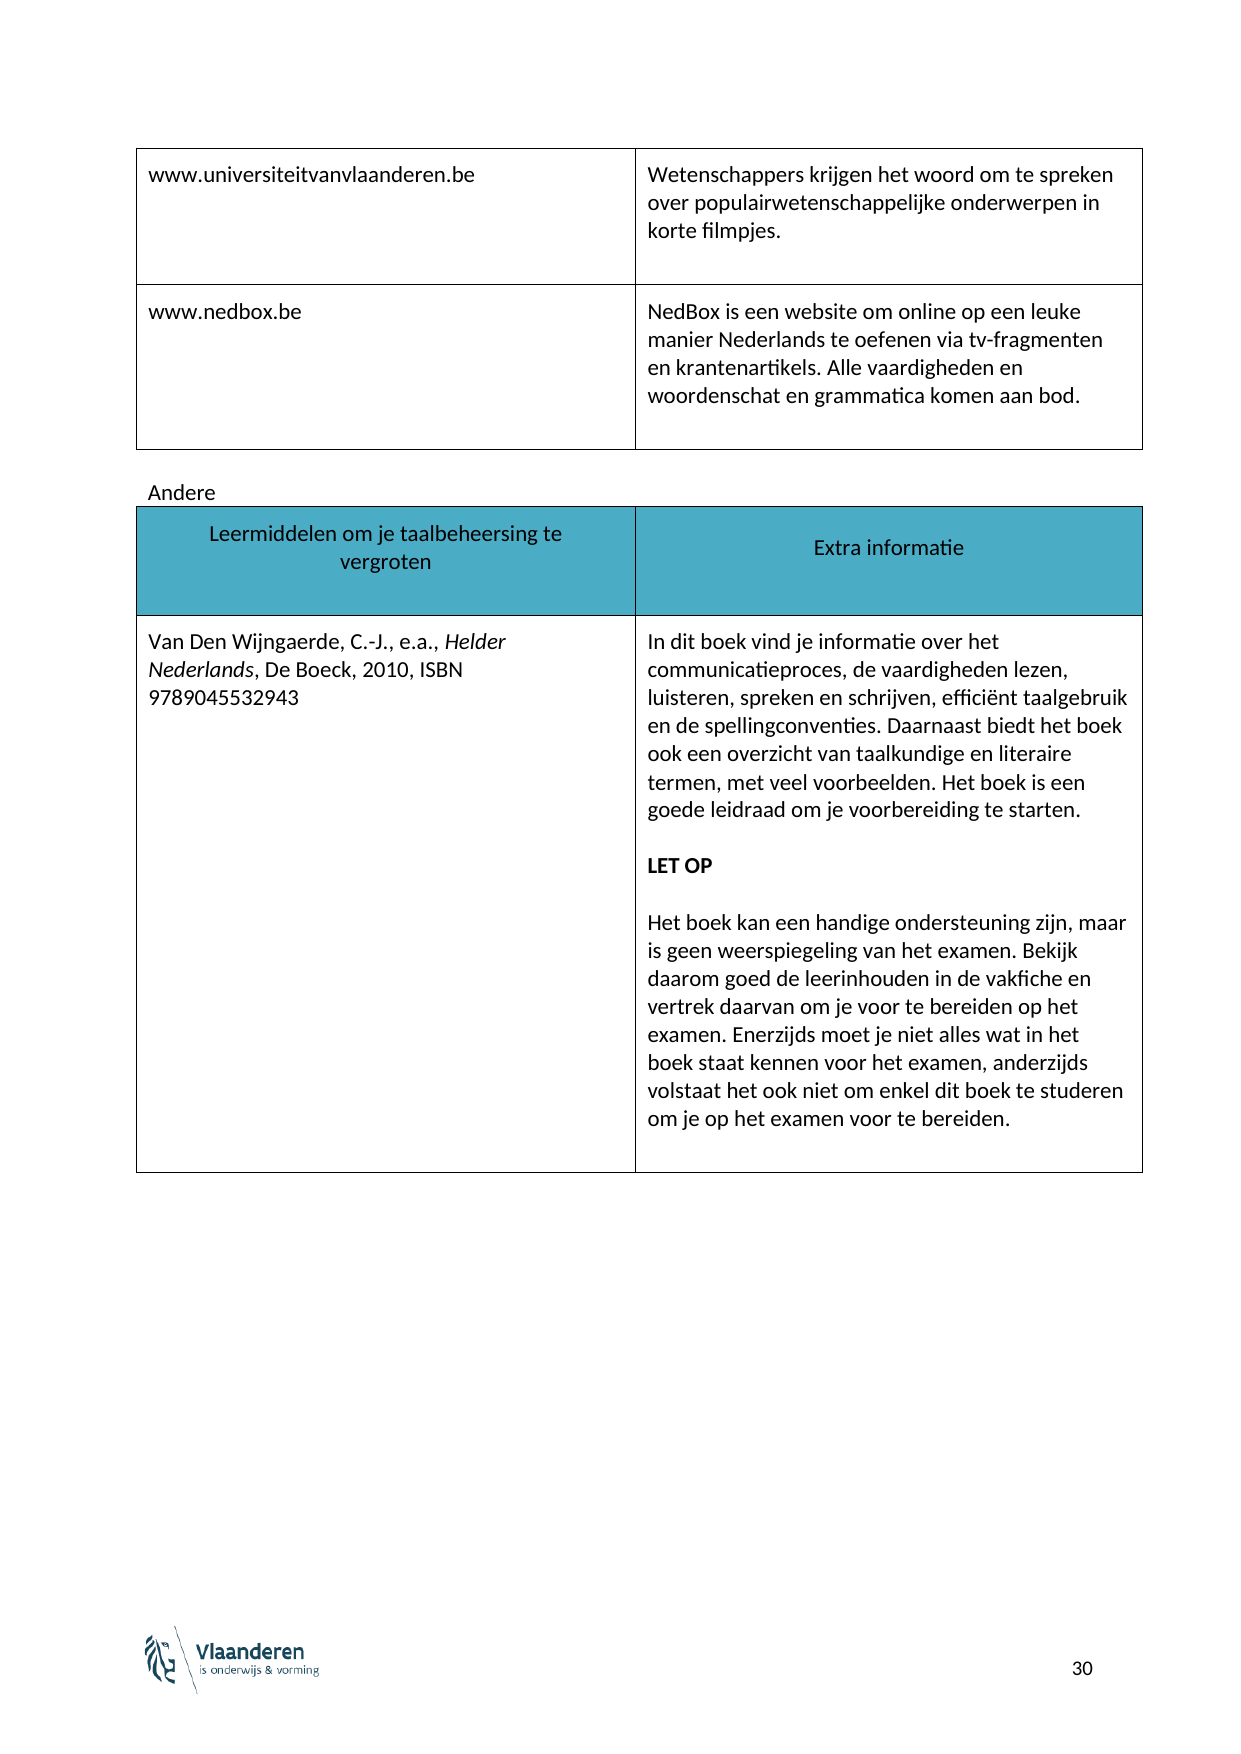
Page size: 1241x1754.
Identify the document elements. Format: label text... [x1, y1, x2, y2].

table_cell NedBox is een website om online op een leuke manier Nederlands te oefenen via tv-fragmenten en krantenartikels. Alle vaardigheden en woordenschat en grammatica komen aan bod. [636, 285, 1142, 449]
table_cell www.nedbox.be [137, 285, 635, 449]
table_header Extra informatie [636, 507, 1142, 615]
table_cell Wetenschappers krijgen het woord om te spreken over populairwetenschappelijke onderwerpen in korte filmpjes. [636, 149, 1142, 284]
table_header Leermiddelen om je taalbeheersing te vergroten [137, 507, 635, 615]
table_cell www.universiteitvanvlaanderen.be [137, 149, 635, 284]
text Andere [148, 450, 1093, 506]
picture [144, 1626, 327, 1694]
table_cell Van Den Wijngaerde, C.-J., e.a., Helder Nederlands, De Boeck, 2010, ISBN 9789045532943 [137, 616, 635, 1172]
table_cell In dit boek vind je informatie over het communicatieproces, de vaardigheden lezen, luisteren, spreken en schrijven, efficiënt taalgebruik en de spellingconventies. Daarnaast biedt het boek ook een overzicht van taalkundige en literaire termen, met veel voorbeelden. Het boek is een goede leidraad om je voorbereiding te starten. LET OP Het boek kan een handige ondersteuning zijn, maar is geen weerspiegeling van het examen. Bekijk daarom goed de leerinhouden in de vakfiche en vertrek daarvan om je voor te bereiden op het examen. Enerzijds moet je niet alles wat in het boek staat kennen voor het examen, anderzijds volstaat het ook niet om enkel dit boek te studeren om je op het examen voor te bereiden. [636, 616, 1142, 1172]
